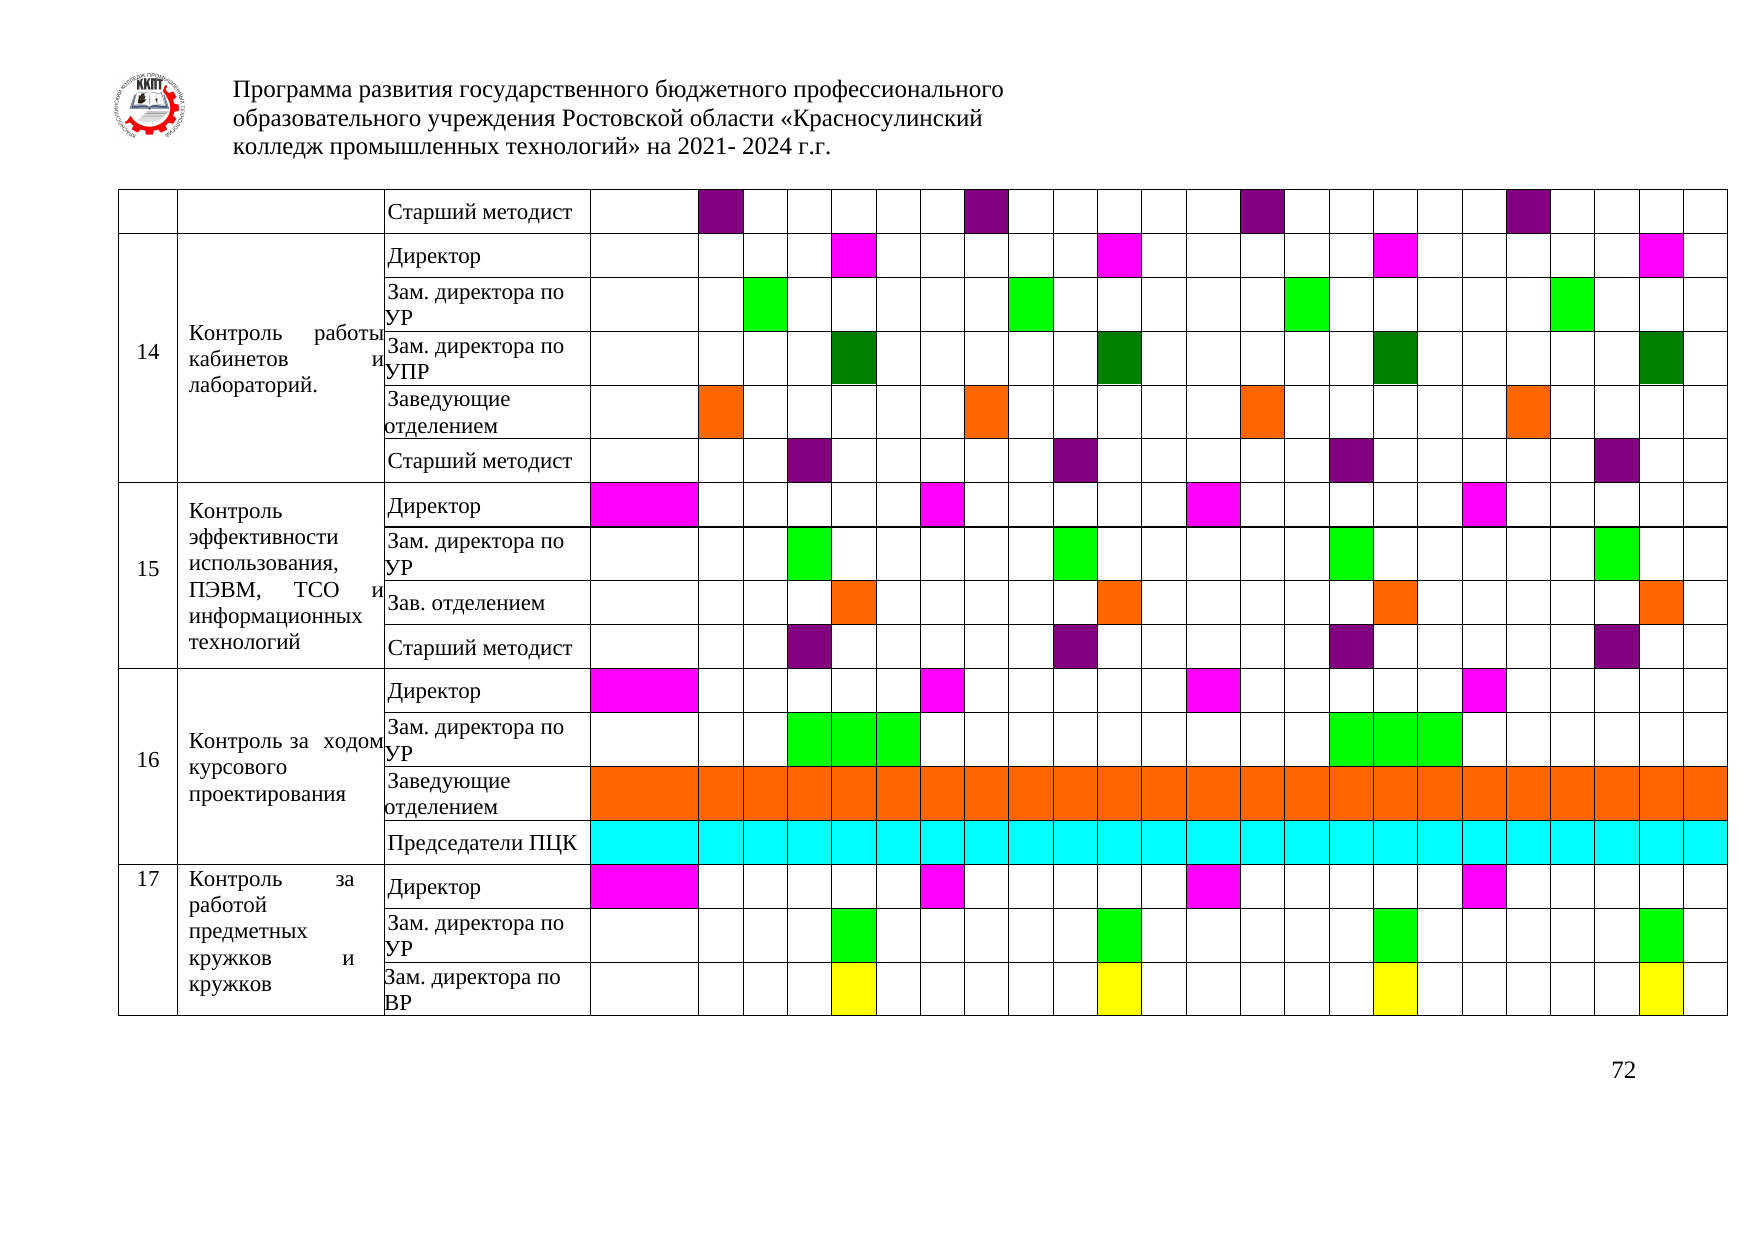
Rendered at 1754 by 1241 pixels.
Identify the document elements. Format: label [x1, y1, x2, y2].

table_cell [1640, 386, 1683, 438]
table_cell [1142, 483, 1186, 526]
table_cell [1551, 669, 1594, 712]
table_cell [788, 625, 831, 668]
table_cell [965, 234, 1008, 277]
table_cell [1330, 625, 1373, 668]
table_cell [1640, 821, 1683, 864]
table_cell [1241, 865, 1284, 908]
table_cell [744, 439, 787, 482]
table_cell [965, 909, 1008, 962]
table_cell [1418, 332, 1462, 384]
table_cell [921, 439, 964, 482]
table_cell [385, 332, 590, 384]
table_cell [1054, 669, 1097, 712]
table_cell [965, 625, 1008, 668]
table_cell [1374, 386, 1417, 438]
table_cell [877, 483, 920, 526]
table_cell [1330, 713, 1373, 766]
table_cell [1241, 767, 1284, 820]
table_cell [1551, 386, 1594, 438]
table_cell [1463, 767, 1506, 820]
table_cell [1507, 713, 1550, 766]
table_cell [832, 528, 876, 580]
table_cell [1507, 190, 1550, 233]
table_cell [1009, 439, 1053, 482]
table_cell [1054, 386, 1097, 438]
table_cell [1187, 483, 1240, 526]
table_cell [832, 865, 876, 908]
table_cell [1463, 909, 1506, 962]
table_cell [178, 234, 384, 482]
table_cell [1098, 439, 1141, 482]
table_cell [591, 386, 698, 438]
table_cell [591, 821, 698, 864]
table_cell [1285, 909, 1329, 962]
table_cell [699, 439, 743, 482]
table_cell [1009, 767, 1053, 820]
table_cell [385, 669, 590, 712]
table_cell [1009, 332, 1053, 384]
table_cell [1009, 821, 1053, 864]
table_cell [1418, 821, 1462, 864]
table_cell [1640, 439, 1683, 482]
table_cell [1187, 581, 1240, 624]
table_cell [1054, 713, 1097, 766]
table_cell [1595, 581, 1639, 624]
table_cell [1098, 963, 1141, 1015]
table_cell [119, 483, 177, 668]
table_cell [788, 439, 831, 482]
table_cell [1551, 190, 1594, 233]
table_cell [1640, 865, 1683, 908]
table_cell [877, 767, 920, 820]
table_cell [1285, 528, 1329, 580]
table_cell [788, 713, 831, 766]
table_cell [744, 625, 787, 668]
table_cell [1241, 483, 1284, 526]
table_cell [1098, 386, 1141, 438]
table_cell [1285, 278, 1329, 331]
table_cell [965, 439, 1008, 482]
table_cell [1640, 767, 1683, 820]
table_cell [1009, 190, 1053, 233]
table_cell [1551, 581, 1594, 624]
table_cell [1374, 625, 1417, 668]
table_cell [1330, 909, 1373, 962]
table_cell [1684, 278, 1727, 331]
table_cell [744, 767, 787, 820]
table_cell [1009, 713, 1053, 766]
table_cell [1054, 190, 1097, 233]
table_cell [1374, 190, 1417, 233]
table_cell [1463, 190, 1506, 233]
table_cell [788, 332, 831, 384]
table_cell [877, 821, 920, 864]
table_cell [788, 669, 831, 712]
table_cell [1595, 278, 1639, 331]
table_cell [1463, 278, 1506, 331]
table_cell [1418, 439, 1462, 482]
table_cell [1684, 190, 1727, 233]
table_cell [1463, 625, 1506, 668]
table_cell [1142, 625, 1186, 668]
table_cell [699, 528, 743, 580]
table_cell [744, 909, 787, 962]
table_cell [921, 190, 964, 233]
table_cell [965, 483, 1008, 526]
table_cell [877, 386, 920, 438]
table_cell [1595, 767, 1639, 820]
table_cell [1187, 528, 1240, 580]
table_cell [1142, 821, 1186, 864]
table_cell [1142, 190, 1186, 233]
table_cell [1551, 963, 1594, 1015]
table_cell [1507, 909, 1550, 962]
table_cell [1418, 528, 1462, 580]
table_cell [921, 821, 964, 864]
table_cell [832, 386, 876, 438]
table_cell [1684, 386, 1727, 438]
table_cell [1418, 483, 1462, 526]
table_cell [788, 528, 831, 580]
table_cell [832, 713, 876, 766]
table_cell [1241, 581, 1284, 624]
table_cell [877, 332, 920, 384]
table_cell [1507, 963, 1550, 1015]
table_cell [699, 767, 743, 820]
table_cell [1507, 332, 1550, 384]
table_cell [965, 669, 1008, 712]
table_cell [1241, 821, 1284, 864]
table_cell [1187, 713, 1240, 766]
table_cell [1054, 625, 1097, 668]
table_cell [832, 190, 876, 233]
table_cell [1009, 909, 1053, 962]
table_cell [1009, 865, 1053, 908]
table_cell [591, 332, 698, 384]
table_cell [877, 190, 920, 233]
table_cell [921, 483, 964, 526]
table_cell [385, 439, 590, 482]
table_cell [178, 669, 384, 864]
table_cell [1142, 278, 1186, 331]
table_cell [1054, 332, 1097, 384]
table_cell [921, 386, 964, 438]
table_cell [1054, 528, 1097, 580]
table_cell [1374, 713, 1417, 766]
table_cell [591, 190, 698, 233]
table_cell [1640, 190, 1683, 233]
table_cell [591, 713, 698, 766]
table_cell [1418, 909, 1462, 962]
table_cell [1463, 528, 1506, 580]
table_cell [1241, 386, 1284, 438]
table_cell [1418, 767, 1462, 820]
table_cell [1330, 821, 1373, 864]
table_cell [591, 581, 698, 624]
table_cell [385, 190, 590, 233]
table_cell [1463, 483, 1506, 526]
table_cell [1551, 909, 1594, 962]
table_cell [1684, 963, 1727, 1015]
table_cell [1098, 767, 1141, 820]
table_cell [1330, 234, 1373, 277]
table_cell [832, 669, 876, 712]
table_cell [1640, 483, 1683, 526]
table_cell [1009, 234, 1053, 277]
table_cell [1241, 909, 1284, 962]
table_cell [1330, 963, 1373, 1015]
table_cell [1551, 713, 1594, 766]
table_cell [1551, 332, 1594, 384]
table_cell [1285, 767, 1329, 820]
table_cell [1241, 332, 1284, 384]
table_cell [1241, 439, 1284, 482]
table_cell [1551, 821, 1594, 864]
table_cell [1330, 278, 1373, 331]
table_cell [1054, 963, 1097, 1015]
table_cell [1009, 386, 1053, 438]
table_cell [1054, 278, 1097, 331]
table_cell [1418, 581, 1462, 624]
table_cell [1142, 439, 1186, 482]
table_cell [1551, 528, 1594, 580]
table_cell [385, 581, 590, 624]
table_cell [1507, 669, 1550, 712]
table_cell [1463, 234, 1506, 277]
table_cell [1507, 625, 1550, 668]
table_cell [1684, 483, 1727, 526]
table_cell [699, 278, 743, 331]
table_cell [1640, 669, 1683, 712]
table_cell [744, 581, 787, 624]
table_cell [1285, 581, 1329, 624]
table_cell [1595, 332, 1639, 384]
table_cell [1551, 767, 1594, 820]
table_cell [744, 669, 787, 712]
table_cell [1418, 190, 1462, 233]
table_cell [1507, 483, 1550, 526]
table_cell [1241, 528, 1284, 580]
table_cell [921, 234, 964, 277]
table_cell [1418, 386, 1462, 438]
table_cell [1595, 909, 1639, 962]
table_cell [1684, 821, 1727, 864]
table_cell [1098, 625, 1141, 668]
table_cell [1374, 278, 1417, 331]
picture [114, 73, 185, 138]
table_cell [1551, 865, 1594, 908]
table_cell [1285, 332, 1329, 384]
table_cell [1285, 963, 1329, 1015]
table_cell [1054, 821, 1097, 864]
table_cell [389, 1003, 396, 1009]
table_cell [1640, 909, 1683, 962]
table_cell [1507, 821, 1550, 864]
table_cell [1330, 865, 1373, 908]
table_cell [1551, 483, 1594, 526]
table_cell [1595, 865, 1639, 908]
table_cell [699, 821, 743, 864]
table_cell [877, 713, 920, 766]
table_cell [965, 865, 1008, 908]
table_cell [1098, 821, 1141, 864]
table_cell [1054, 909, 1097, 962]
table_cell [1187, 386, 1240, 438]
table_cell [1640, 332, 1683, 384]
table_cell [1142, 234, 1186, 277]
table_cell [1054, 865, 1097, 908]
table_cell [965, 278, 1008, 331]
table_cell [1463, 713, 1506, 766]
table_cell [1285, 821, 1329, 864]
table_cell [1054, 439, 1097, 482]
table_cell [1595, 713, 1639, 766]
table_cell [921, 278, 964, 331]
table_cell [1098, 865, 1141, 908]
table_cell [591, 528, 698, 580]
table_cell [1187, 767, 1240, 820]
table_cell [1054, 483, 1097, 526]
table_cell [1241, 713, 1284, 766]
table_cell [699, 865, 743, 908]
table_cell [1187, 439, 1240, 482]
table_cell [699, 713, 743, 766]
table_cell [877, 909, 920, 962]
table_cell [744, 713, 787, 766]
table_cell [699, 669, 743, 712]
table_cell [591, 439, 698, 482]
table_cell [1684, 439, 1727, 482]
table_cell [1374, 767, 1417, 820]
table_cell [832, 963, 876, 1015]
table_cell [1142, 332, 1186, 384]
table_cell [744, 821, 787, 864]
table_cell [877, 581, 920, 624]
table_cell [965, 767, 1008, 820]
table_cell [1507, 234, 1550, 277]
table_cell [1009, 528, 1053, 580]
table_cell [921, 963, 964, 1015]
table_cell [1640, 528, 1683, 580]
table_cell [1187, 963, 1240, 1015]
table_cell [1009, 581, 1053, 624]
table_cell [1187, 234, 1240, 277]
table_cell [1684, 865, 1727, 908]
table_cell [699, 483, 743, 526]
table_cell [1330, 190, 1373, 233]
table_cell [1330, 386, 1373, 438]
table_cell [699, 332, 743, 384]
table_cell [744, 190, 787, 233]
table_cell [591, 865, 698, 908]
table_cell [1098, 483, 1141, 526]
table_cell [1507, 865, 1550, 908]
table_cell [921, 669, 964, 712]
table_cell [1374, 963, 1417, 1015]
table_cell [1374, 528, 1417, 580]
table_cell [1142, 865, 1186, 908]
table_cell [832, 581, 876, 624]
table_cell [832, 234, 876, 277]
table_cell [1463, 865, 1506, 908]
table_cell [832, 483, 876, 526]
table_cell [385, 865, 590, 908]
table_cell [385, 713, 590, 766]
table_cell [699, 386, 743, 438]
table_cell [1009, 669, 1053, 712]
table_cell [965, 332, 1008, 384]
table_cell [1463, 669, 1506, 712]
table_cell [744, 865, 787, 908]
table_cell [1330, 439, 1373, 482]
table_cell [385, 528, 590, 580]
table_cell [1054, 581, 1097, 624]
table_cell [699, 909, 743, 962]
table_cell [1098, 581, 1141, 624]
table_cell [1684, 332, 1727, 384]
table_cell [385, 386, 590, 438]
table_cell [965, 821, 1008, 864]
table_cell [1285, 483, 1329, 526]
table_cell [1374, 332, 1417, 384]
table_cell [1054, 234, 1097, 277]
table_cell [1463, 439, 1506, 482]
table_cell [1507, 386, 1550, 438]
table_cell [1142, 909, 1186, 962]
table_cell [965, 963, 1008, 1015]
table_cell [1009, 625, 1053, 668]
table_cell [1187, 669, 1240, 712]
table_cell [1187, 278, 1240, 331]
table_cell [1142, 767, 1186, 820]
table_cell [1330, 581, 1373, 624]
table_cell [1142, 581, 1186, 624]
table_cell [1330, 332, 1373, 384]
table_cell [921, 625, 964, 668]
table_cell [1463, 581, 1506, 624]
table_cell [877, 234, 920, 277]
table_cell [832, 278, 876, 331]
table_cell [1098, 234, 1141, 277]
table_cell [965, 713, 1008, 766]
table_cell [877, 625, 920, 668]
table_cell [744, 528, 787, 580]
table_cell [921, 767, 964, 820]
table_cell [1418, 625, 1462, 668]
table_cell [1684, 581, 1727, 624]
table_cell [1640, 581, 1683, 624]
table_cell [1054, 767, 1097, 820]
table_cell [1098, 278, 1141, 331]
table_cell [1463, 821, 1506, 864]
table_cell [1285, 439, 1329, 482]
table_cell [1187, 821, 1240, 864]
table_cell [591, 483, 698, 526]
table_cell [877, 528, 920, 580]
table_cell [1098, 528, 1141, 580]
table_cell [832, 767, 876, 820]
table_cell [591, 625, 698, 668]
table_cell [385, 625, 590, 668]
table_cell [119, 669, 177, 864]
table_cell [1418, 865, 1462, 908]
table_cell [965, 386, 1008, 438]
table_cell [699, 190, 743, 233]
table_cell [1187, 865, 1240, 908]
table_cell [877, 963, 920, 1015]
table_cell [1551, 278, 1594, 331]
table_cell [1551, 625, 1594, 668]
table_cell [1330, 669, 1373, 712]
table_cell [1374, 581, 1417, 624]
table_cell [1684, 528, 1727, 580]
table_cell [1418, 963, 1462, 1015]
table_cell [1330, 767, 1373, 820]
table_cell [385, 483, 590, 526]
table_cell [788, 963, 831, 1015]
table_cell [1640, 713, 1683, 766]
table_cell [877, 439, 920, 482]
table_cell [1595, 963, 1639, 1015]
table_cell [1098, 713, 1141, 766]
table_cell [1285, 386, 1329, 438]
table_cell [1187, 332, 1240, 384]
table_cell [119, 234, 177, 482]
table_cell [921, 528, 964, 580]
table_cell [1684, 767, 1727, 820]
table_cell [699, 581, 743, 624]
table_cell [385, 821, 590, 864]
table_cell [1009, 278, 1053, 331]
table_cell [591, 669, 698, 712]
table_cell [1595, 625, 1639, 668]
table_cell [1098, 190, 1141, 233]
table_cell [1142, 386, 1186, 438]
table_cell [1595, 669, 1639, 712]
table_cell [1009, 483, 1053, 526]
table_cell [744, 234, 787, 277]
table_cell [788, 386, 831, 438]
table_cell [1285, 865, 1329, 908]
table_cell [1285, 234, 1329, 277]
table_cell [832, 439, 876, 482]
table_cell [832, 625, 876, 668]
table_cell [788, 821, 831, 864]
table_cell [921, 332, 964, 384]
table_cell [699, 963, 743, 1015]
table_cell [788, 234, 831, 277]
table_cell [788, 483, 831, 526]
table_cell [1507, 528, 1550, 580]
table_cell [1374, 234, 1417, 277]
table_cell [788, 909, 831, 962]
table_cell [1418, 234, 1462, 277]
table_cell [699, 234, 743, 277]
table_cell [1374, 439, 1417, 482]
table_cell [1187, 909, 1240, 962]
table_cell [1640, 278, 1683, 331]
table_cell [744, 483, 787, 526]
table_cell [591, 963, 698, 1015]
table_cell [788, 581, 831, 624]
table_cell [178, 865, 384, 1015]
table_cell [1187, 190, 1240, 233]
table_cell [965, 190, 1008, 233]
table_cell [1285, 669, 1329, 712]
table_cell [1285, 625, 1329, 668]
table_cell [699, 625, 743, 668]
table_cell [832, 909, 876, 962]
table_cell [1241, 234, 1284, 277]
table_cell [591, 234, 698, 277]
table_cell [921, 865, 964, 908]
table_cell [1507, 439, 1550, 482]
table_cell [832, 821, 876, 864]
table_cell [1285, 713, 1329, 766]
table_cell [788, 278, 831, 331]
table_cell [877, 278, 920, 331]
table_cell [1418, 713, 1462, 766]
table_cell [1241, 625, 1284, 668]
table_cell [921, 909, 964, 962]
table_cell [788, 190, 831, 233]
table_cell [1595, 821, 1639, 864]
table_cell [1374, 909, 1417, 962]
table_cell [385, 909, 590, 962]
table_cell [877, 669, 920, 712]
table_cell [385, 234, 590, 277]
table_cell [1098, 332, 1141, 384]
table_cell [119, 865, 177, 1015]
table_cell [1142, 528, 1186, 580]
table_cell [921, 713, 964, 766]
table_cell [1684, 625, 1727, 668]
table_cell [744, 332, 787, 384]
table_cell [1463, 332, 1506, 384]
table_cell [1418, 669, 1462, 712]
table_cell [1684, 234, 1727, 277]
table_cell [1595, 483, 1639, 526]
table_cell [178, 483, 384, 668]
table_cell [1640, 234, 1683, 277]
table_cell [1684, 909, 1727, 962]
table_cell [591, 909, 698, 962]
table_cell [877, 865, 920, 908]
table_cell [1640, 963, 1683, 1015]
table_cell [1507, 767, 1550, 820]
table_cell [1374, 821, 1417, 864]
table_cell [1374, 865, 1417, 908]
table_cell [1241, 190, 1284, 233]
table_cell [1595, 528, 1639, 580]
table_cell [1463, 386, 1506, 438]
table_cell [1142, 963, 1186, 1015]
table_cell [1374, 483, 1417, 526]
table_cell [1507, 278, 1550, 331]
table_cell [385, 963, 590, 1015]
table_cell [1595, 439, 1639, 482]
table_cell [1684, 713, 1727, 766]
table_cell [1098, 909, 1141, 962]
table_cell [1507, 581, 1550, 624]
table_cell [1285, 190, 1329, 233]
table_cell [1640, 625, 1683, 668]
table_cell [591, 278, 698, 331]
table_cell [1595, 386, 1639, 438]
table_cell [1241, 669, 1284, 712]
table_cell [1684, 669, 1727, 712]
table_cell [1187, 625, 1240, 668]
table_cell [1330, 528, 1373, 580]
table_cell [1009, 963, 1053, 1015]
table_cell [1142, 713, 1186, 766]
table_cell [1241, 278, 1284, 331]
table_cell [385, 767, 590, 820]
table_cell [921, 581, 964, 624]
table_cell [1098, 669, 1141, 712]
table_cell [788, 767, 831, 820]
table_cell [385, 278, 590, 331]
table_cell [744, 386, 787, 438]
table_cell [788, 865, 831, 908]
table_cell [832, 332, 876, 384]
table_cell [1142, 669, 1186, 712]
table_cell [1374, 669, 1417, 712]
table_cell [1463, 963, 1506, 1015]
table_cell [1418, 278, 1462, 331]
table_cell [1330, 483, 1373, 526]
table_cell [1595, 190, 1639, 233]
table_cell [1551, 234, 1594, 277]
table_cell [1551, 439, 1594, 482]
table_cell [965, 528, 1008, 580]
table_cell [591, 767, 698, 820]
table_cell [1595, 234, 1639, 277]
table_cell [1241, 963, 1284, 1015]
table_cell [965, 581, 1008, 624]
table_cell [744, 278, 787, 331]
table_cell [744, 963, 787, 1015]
